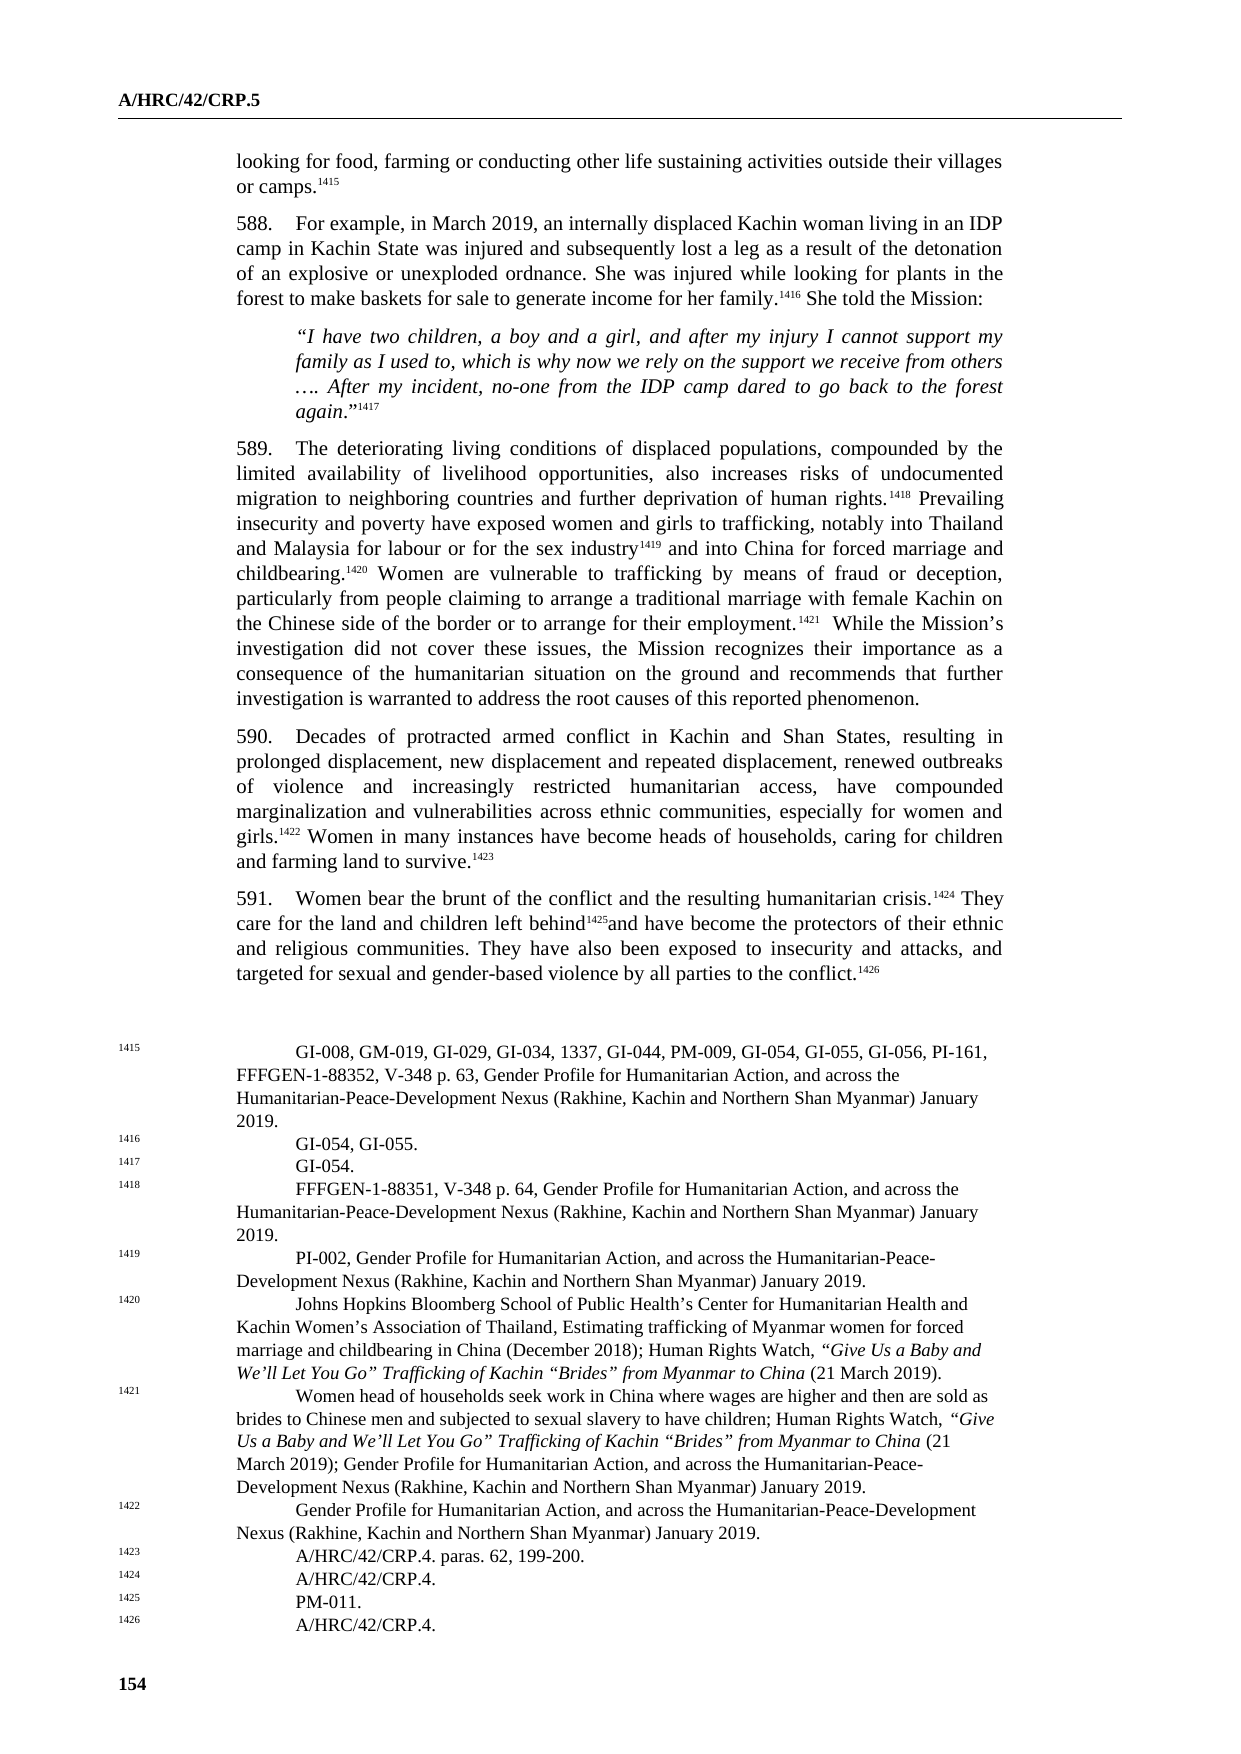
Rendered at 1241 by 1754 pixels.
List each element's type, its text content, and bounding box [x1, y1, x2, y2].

text 589. The deteriorating living conditions of displaced populations, compounded by the limited availability of livelihood opportunities, also increases risks of undocumented migration to neighboring countries and further deprivation of human rights. Prevailing insecurity and poverty have exposed women and girls to trafficking, notably into Thailand and Malaysia for labour or for the sex industry and into China for forced marriage and childbearing. Women are vulnerable to trafficking by means of fraud or deception, particularly from people claiming to arrange a traditional marriage with female Kachin on the Chinese side of the border or to arrange for their employment. While the Mission’s investigation did not cover these issues, the Mission recognizes their importance as a consequence of the humanitarian situation on the ground and recommends that further investigation is warranted to address the root causes of this reported phenomenon. [236, 435, 1004, 710]
text 591. Women bear the brunt of the conflict and the resulting humanitarian crisis. They care for the land and children left behindand have become the protectors of their ethnic and religious communities. They have also been exposed to insecurity and attacks, and targeted for sexual and gender-based violence by all parties to the conflict. [236, 885, 1004, 985]
text “I have two children, a boy and a girl, and after my injury I cannot support my family as I used to, which is why now we rely on the support we receive from others …. After my incident, no-one from the IDP camp dared to go back to the forest again.” [295, 323, 1004, 423]
text 590. Decades of protracted armed conflict in Kachin and Shan States, resulting in prolonged displacement, new displacement and repeated displacement, renewed outbreaks of violence and increasingly restricted humanitarian access, have compounded marginalization and vulnerabilities across ethnic communities, especially for women and girls. Women in many instances have become heads of households, caring for children and farming land to survive. [236, 723, 1004, 873]
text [236, 148, 1004, 198]
text 588. For example, in March 2019, an internally displaced Kachin woman living in an IDP camp in Kachin State was injured and subsequently lost a leg as a result of the detonation of an explosive or unexploded ordnance. She was injured while looking for plants in the forest to make baskets for sale to generate income for her family. She told the Mission: [236, 210, 1004, 310]
